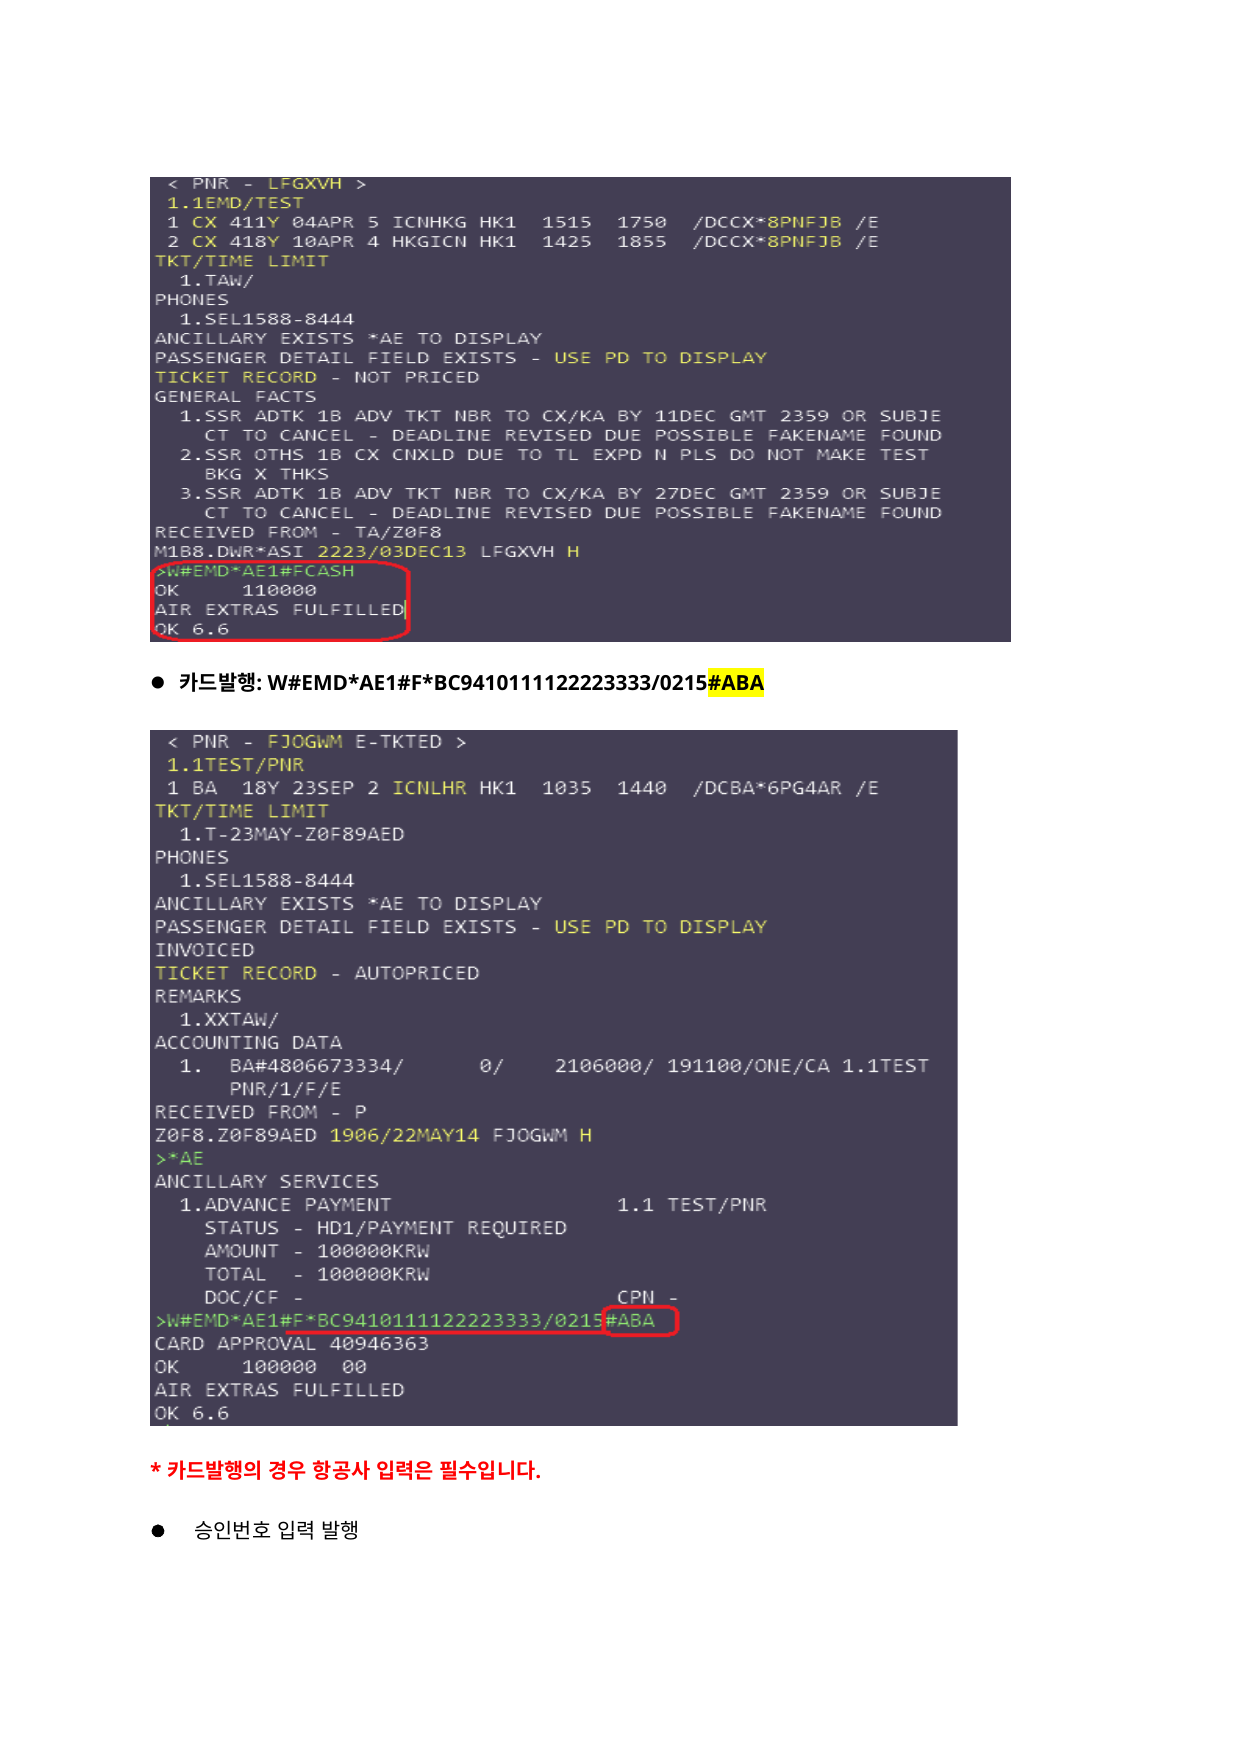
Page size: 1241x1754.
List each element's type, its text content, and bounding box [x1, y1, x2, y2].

list 승인번호 입력 발행 [150, 1514, 1090, 1544]
list 카드발행: W#EMD*AE1#F*BC9410111122223333/0215#ABA [150, 666, 1090, 697]
picture [150, 177, 1011, 642]
picture [150, 730, 958, 1426]
text * 카드발행의 경우 항공사 입력은 필수입니다. [150, 1455, 1090, 1485]
